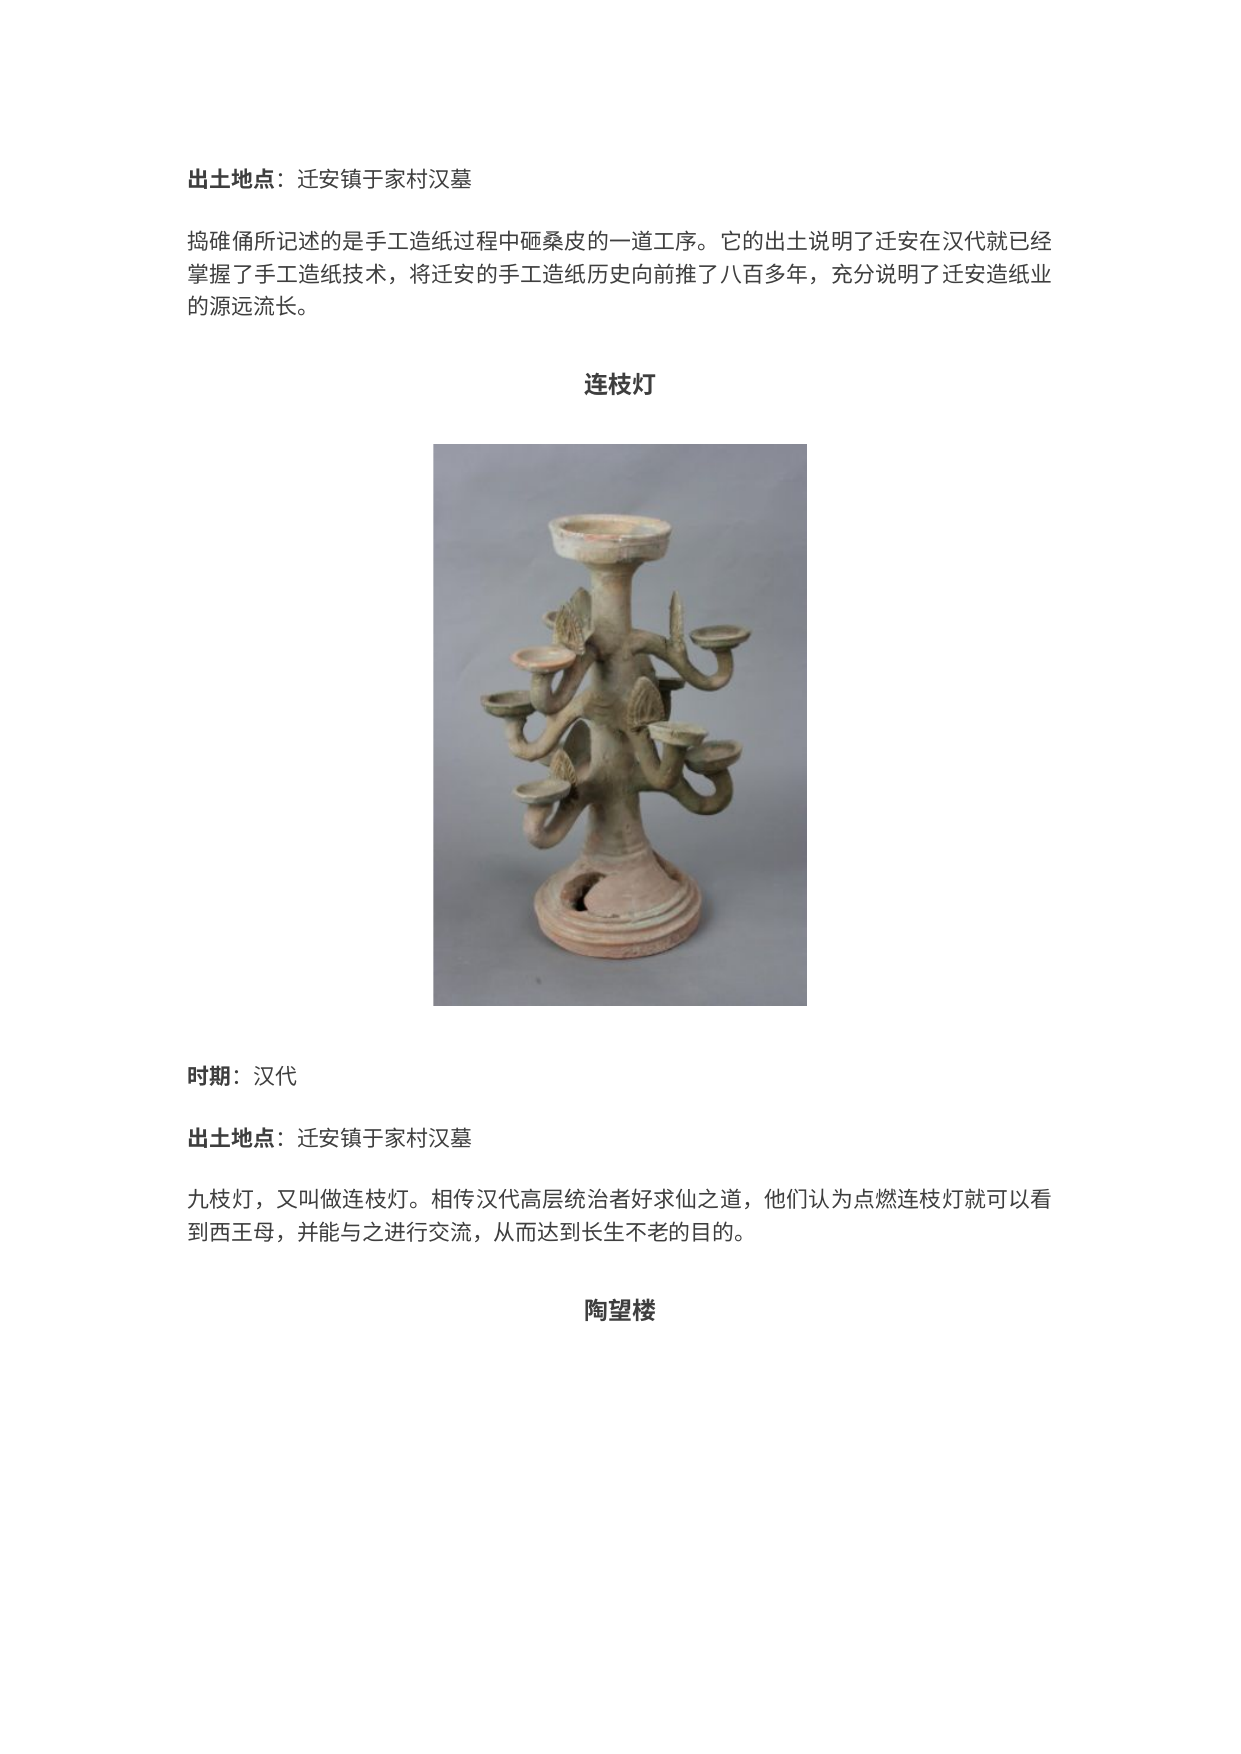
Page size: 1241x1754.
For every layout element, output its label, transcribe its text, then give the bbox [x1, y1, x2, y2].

text 捣碓俑所记述的是手工造纸过程中砸桑皮的一道工序。它的出土说明了迁安在汉代就已经掌握了手工造纸技术，将迁安的手工造纸历史向前推了八百多年，充分说明了迁安造纸业的源远流长。 [187, 224, 1053, 321]
text 陶望楼 [187, 1276, 1053, 1341]
text 九枝灯，又叫做连枝灯。相传汉代高层统治者好求仙之道，他们认为点燃连枝灯就可以看到西王母，并能与之进行交流，从而达到长生不老的目的。 [187, 1182, 1053, 1247]
text 连枝灯 [187, 350, 1053, 415]
text 出土地点：迁安镇于家村汉墓 [187, 1120, 1053, 1153]
text 时期：汉代 [187, 1059, 1053, 1091]
text 出土地点：迁安镇于家村汉墓 [187, 162, 1053, 194]
picture [433, 444, 807, 1006]
